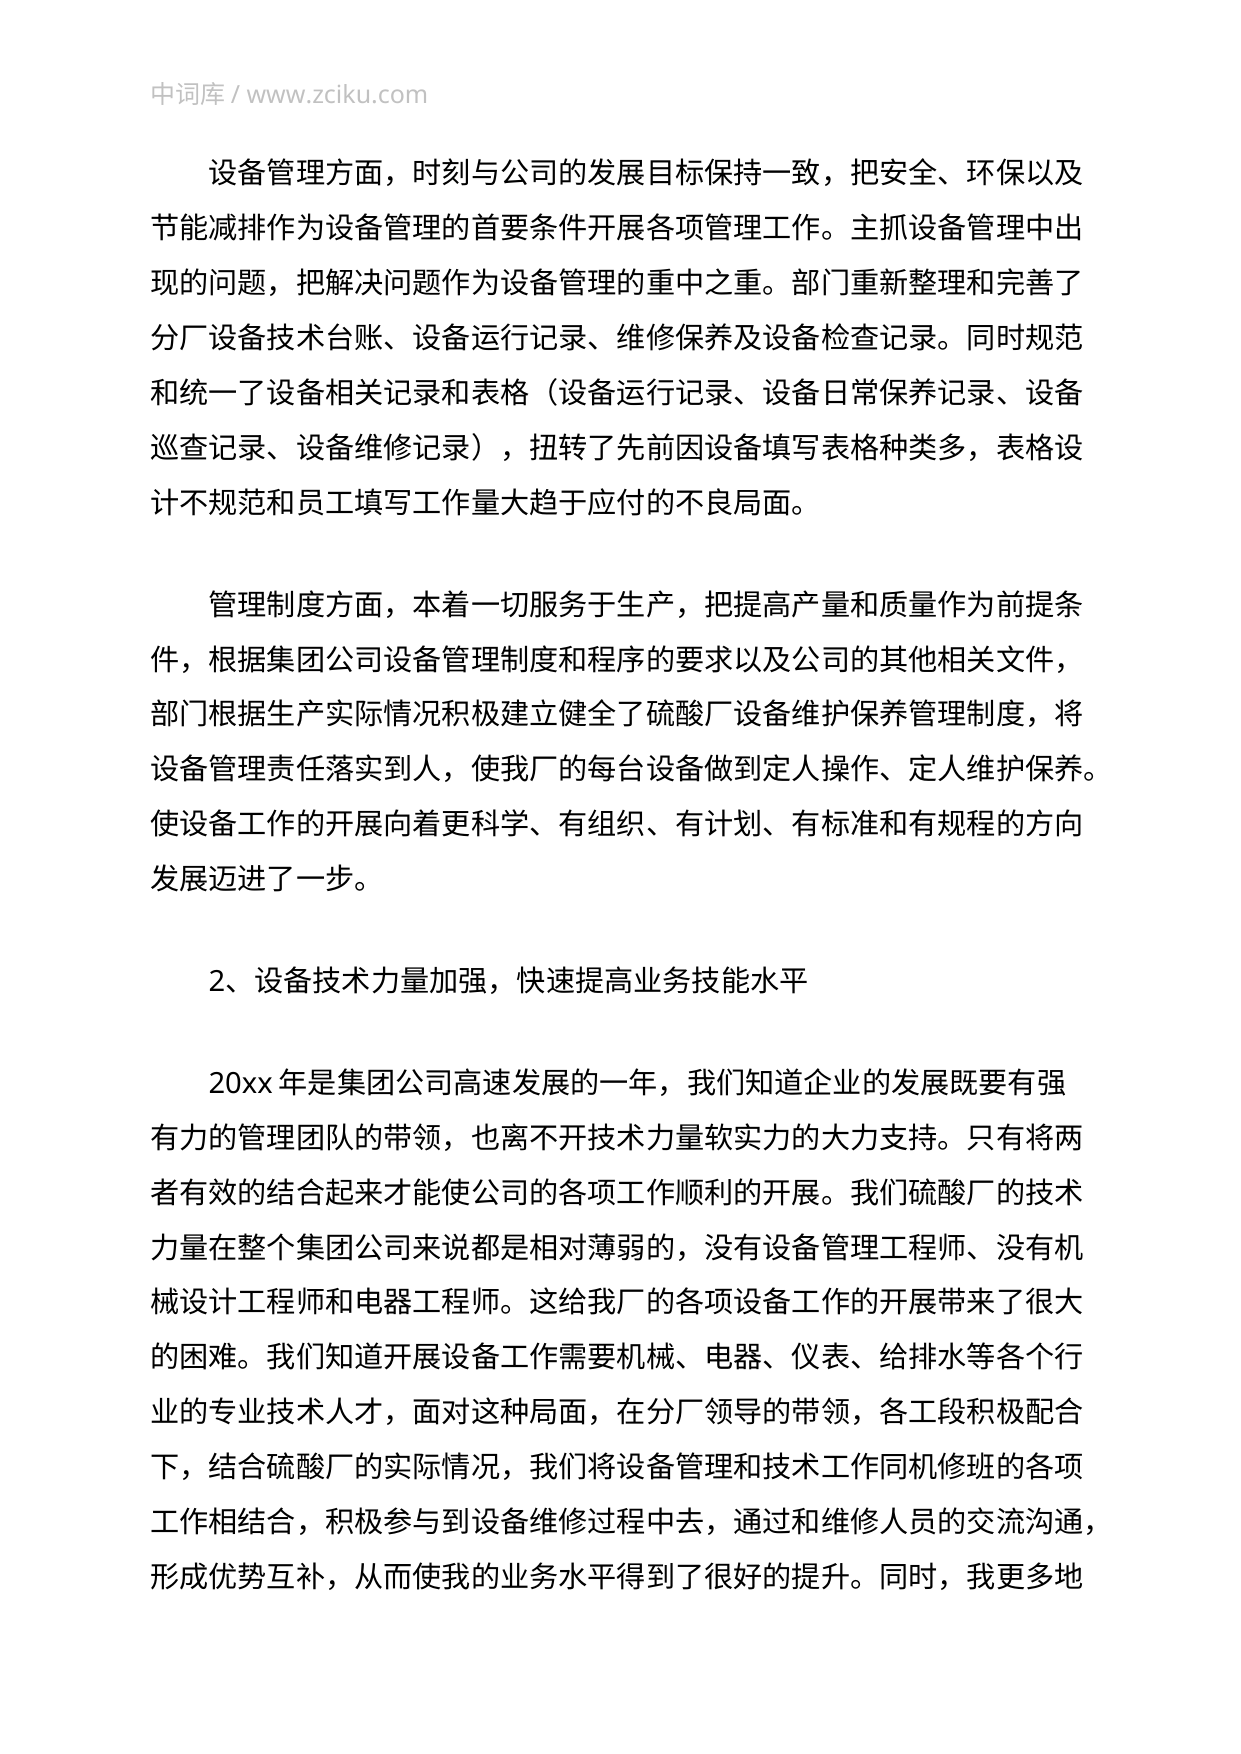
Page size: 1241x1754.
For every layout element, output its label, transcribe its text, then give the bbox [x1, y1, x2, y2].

text 管理制度方面，本着一切服务于生产，把提高产量和质量作为前提条件，根据集团公司设备管理制度和程序的要求以及公司的其他相关文件，部门根据生产实际情况积极建立健全了硫酸厂设备维护保养管理制度，将设备管理责任落实到人，使我厂的每台设备做到定人操作、定人维护保养。使设备工作的开展向着更科学、有组织、有计划、有标准和有规程的方向发展迈进了一步。 [150, 581, 1090, 898]
text 2、设备技术力量加强，快速提高业务技能水平 [150, 957, 1090, 1000]
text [150, 1059, 1090, 1596]
text 设备管理方面，时刻与公司的发展目标保持一致，把安全、环保以及节能减排作为设备管理的首要条件开展各项管理工作。主抓设备管理中出现的问题，把解决问题作为设备管理的重中之重。部门重新整理和完善了分厂设备技术台账、设备运行记录、维修保养及设备检查记录。同时规范和统一了设备相关记录和表格（设备运行记录、设备日常保养记录、设备巡查记录、设备维修记录），扭转了先前因设备填写表格种类多，表格设计不规范和员工填写工作量大趋于应付的不良局面。 [150, 150, 1090, 522]
